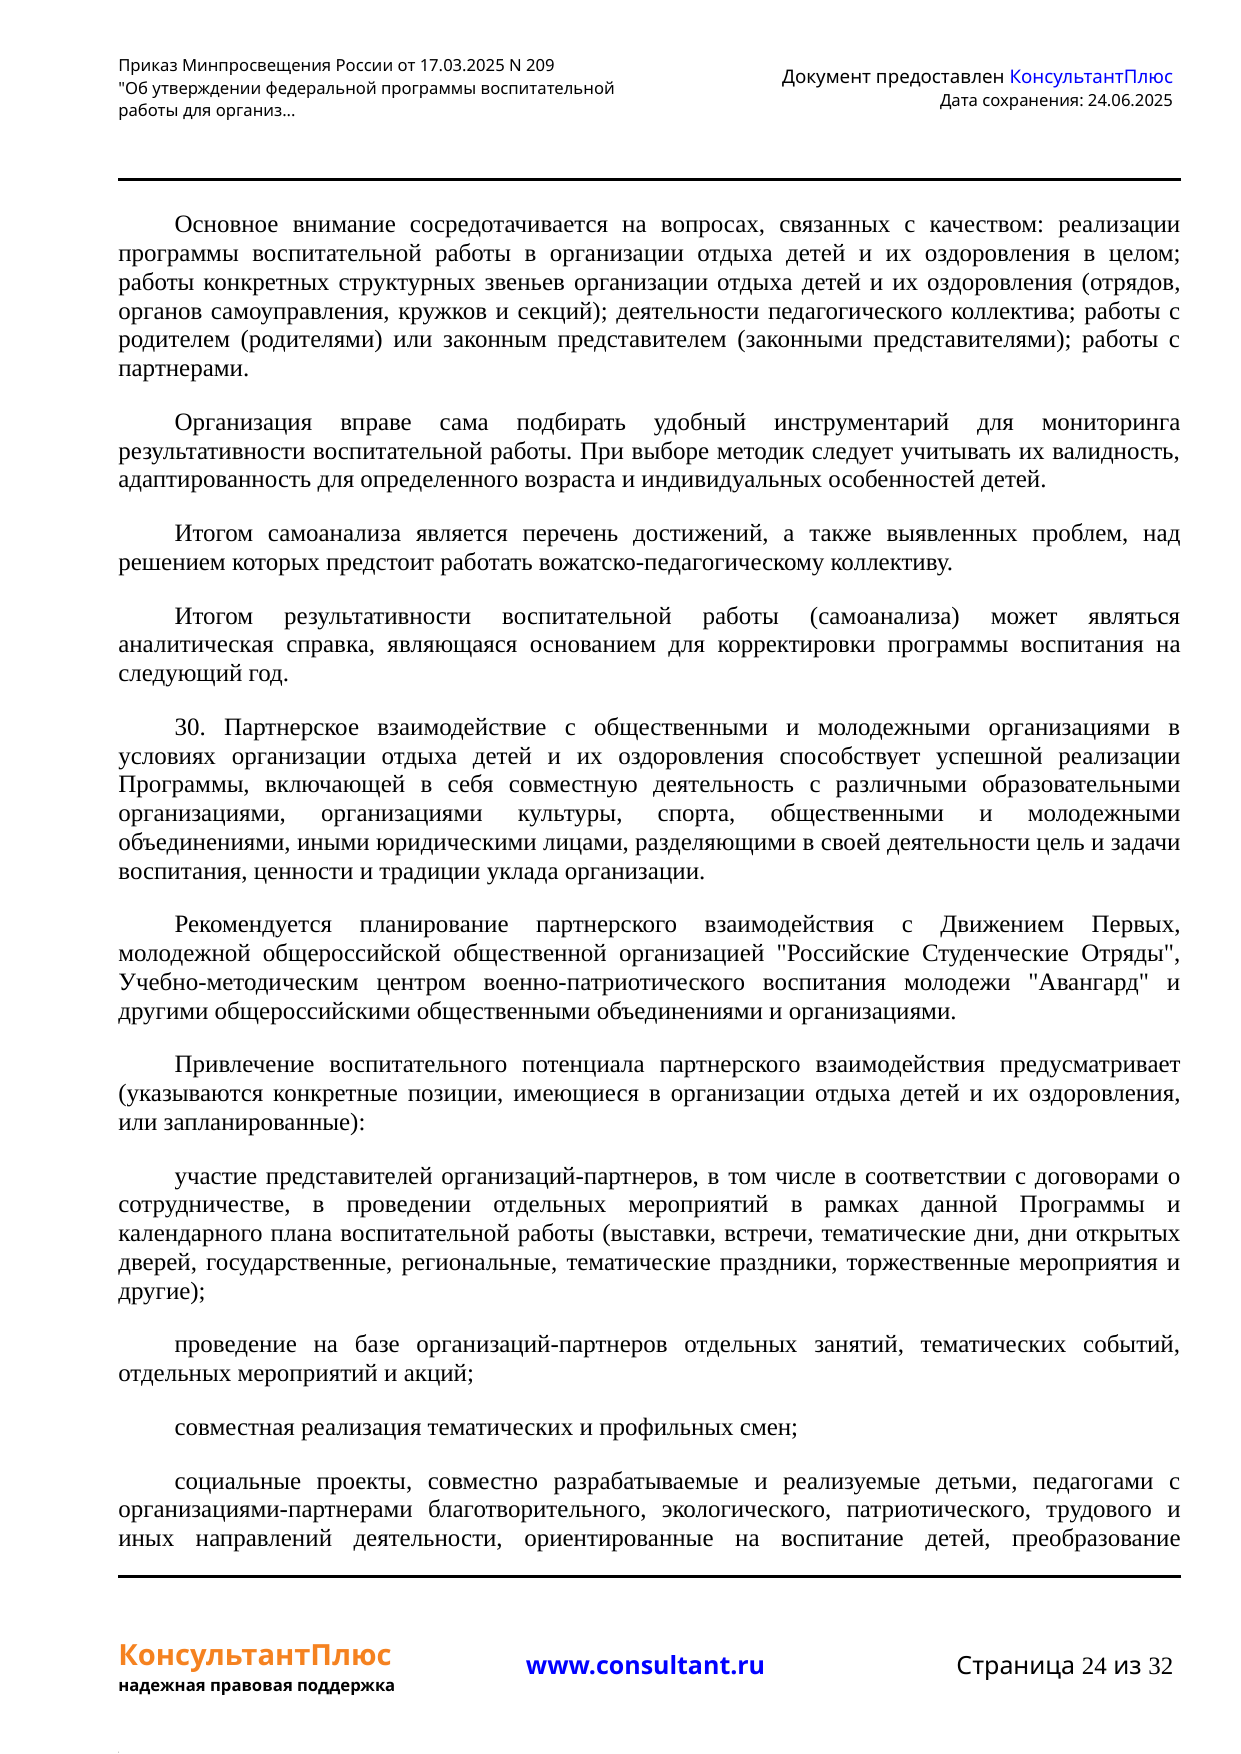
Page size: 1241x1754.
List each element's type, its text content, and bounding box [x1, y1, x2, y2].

text Основное внимание сосредотачивается на вопросах, связанных с качеством: реализации программы воспитательной работы в организации отдыха детей и их оздоровления в целом; работы конкретных структурных звеньев организации отдыха детей и их оздоровления (отрядов, органов самоуправления, кружков и секций); деятельности педагогического коллектива; работы с родителем (родителями) или законным представителем (законными представителями); работы с партнерами. [118, 209, 1181, 382]
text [118, 1466, 1181, 1552]
text Итогом результативности воспитательной работы (самоанализа) может являться аналитическая справка, являющаяся основанием для корректировки программы воспитания на следующий год. [118, 601, 1181, 687]
text 30. Партнерское взаимодействие с общественными и молодежными организациями в условиях организации отдыха детей и их оздоровления способствует успешной реализации Программы, включающей в себя совместную деятельность с различными образовательными организациями, организациями культуры, спорта, общественными и молодежными объединениями, иными юридическими лицами, разделяющими в своей деятельности цель и задачи воспитания, ценности и традиции уклада организации. [118, 712, 1181, 884]
text проведение на базе организаций-партнеров отдельных занятий, тематических событий, отдельных мероприятий и акций; [118, 1329, 1181, 1387]
text Итогом самоанализа является перечень достижений, а также выявленных проблем, над решением которых предстоит работать вожатско-педагогическому коллективу. [118, 518, 1181, 576]
text Привлечение воспитательного потенциала партнерского взаимодействия предусматривает (указываются конкретные позиции, имеющиеся в организации отдыха детей и их оздоровления, или запланированные): [118, 1049, 1181, 1136]
text Организация вправе сама подбирать удобный инструментарий для мониторинга результативности воспитательной работы. При выборе методик следует учитывать их валидность, адаптированность для определенного возраста и индивидуальных особенностей детей. [118, 407, 1181, 493]
text совместная реализация тематических и профильных смен; [118, 1412, 1181, 1441]
text Рекомендуется планирование партнерского взаимодействия с Движением Первых, молодежной общероссийской общественной организацией "Российские Студенческие Отряды", Учебно-методическим центром военно-патриотического воспитания молодежи "Авангард" и другими общероссийскими общественными объединениями и организациями. [118, 909, 1181, 1024]
text участие представителей организаций-партнеров, в том числе в соответствии с договорами о сотрудничестве, в проведении отдельных мероприятий в рамках данной Программы и календарного плана воспитательной работы (выставки, встречи, тематические дни, дни открытых дверей, государственные, региональные, тематические праздники, торжественные мероприятия и другие); [118, 1161, 1181, 1304]
